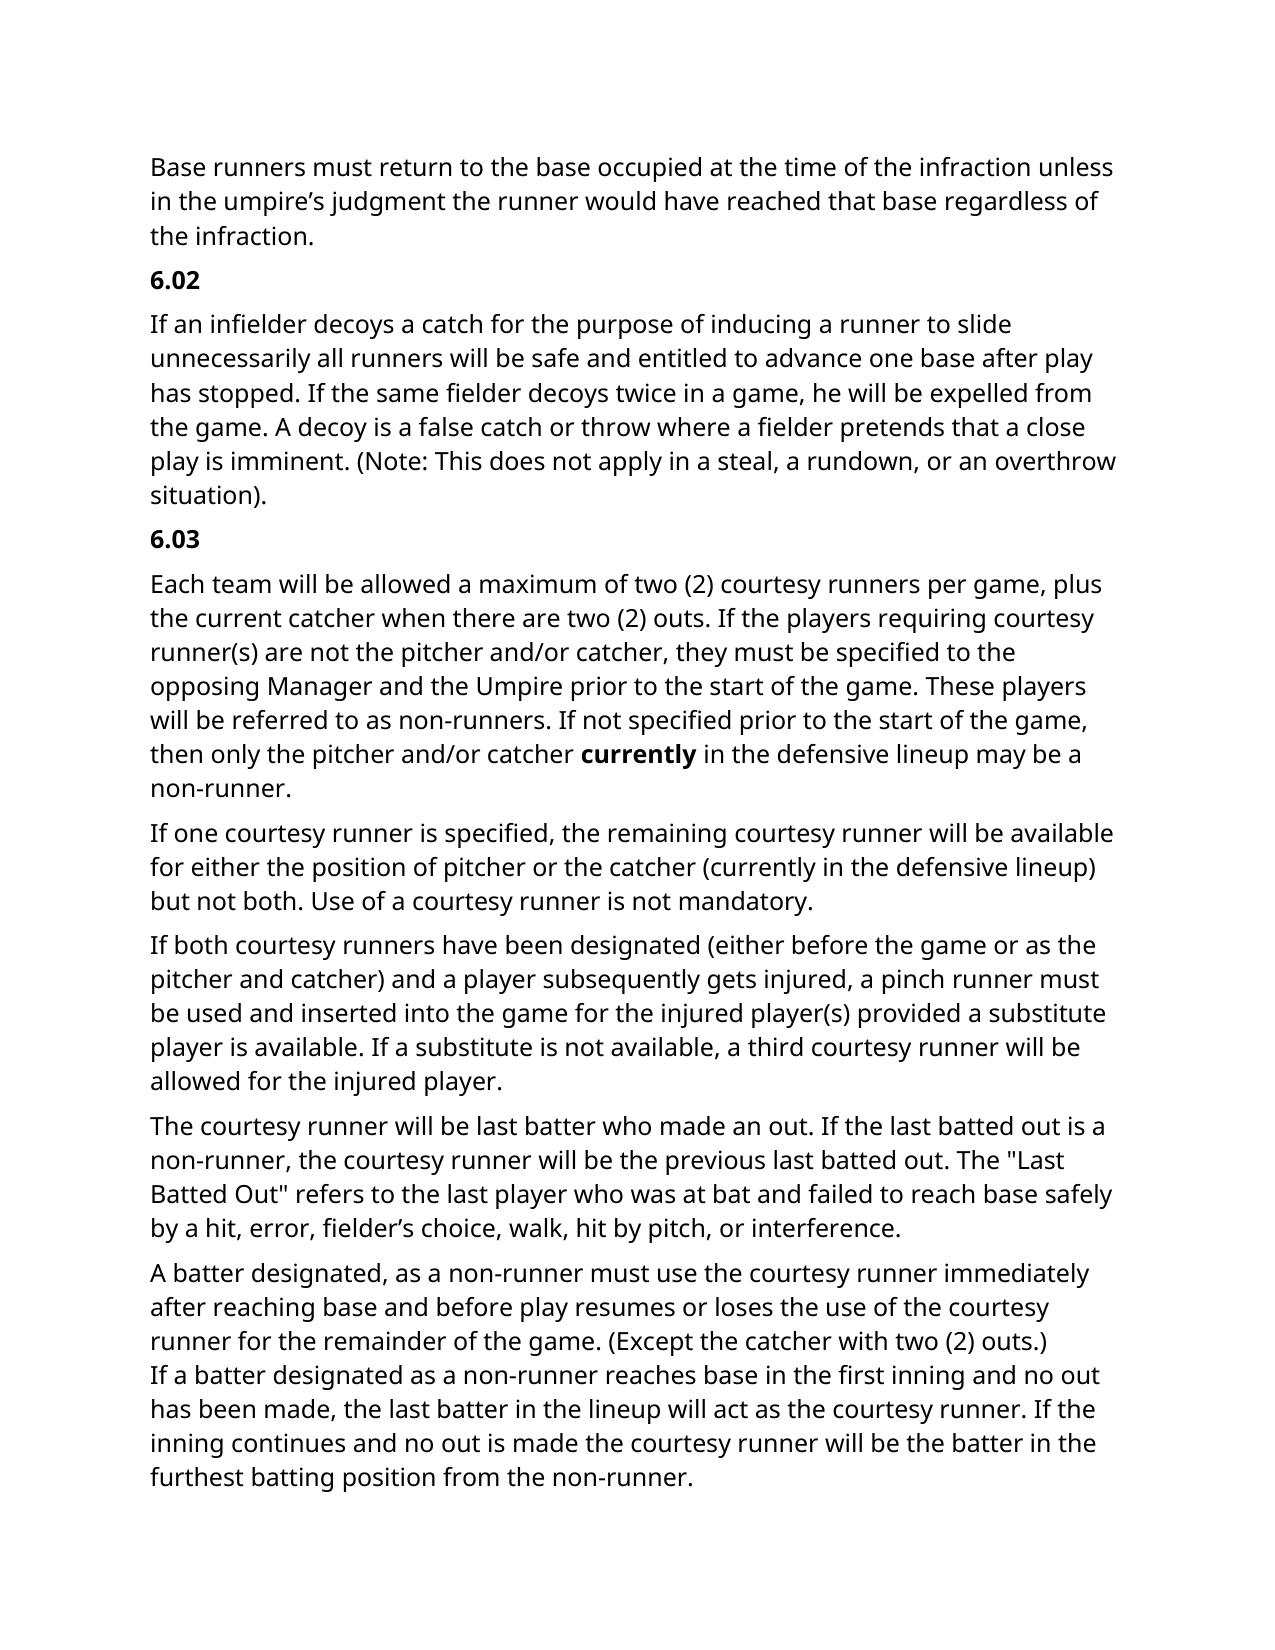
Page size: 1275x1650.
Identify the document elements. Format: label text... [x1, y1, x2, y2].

text If one courtesy runner is specified, the remaining courtesy runner will be available for either the position of pitcher or the catcher (currently in the defensive lineup) but not both. Use of a courtesy runner is not mandatory. [150, 815, 1125, 917]
text If both courtesy runners have been designated (either before the game or as the pitcher and catcher) and a player subsequently gets injured, a pinch runner must be used and inserted into the game for the injured player(s) provided a substitute player is available. If a substitute is not available, a third courtesy runner will be allowed for the injured player. [150, 928, 1125, 1098]
text 6.03 [150, 522, 1125, 556]
text 6.02 [150, 263, 1125, 297]
text The courtesy runner will be last batter who made an out. If the last batted out is a non-runner, the courtesy runner will be the previous last batted out. The "Last Batted Out" refers to the last player who was at bat and failed to reach base safely by a hit, error, fielder’s choice, walk, hit by pitch, or interference. [150, 1108, 1125, 1245]
text Each team will be allowed a maximum of two (2) courtesy runners per game, plus the current catcher when there are two (2) outs. If the players requiring courtesy runner(s) are not the pitcher and/or catcher, they must be specified to the opposing Manager and the Umpire prior to the start of the game. These players will be referred to as non-runners. If not specified prior to the start of the game, then only the pitcher and/or catcher currently in the defensive lineup may be a non-runner. [150, 566, 1125, 805]
text If an infielder decoys a catch for the purpose of inducing a runner to slide unnecessarily all runners will be safe and entitled to advance one base after play has stopped. If the same fielder decoys twice in a game, he will be expelled from the game. A decoy is a false catch or throw where a fielder pretends that a close play is imminent. (Note: This does not apply in a steal, a rundown, or an overthrow situation). [150, 307, 1125, 511]
text Base runners must return to the base occupied at the time of the infraction unless in the umpire’s judgment the runner would have reached that base regardless of the infraction. [150, 150, 1125, 252]
text A batter designated, as a non-runner must use the courtesy runner immediately after reaching base and before play resumes or loses the use of the courtesy runner for the remainder of the game. (Except the catcher with two (2) outs.) If a batter designated as a non-runner reaches base in the first inning and no out has been made, the last batter in the lineup will act as the courtesy runner. If the inning continues and no out is made the courtesy runner will be the batter in the furthest batting position from the non-runner. [150, 1255, 1125, 1494]
